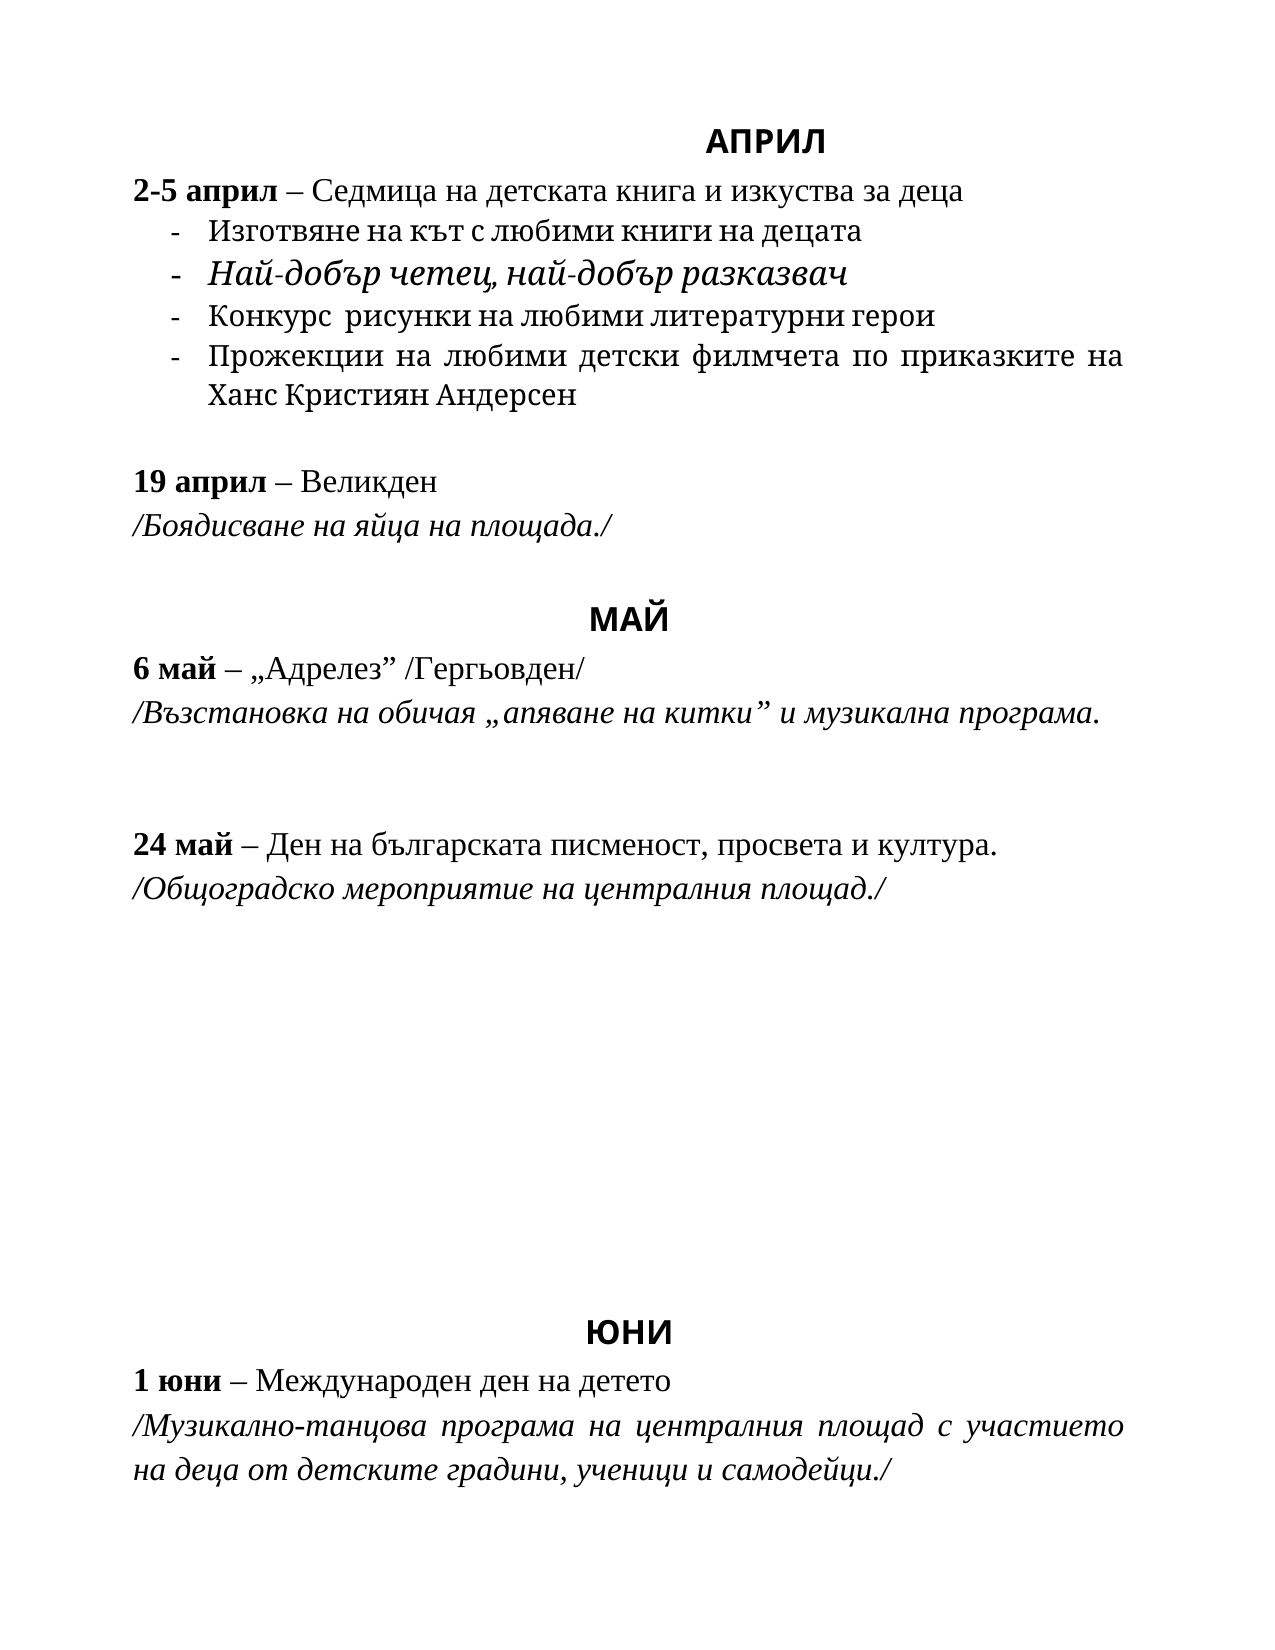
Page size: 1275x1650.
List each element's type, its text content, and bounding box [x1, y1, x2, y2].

text 2-5 април – Седмица на детската книга и изкуства за деца [133, 170, 1125, 209]
list Конкурс рисунки на любими литературни герои [170, 299, 1125, 334]
text /Музикално-танцова програма на централния площад с участието на деца от детските градини, ученици и самодейци./ [133, 1405, 1125, 1487]
text 19 април – Великден [133, 461, 1125, 499]
text /Общоградско мероприятие на централния площад./ [133, 869, 1125, 907]
text ЮНИ [133, 1308, 1125, 1354]
text 6 май – „Адрелез” /Гергьовден/ [133, 648, 1125, 687]
list Прожекции на любими детски филмчета по приказките на Ханс Кристиян Андерсен [170, 339, 1125, 412]
text 1 юни – Международен ден на детето [133, 1361, 1125, 1399]
list Изготвяне на кът с любими книги на децата [170, 214, 1125, 249]
text /Боядисване на яйца на площада./ [133, 505, 1125, 544]
text МАЙ [133, 596, 1125, 642]
list Най-добър четец, най-добър разказвач [170, 254, 1125, 293]
text 24 май – Ден на българската писменост, просвета и култура. [133, 824, 1125, 863]
text АПРИЛ [133, 118, 1125, 163]
text /Възстановка на обичая „апяване на китки” и музикална програма. [133, 692, 1125, 731]
